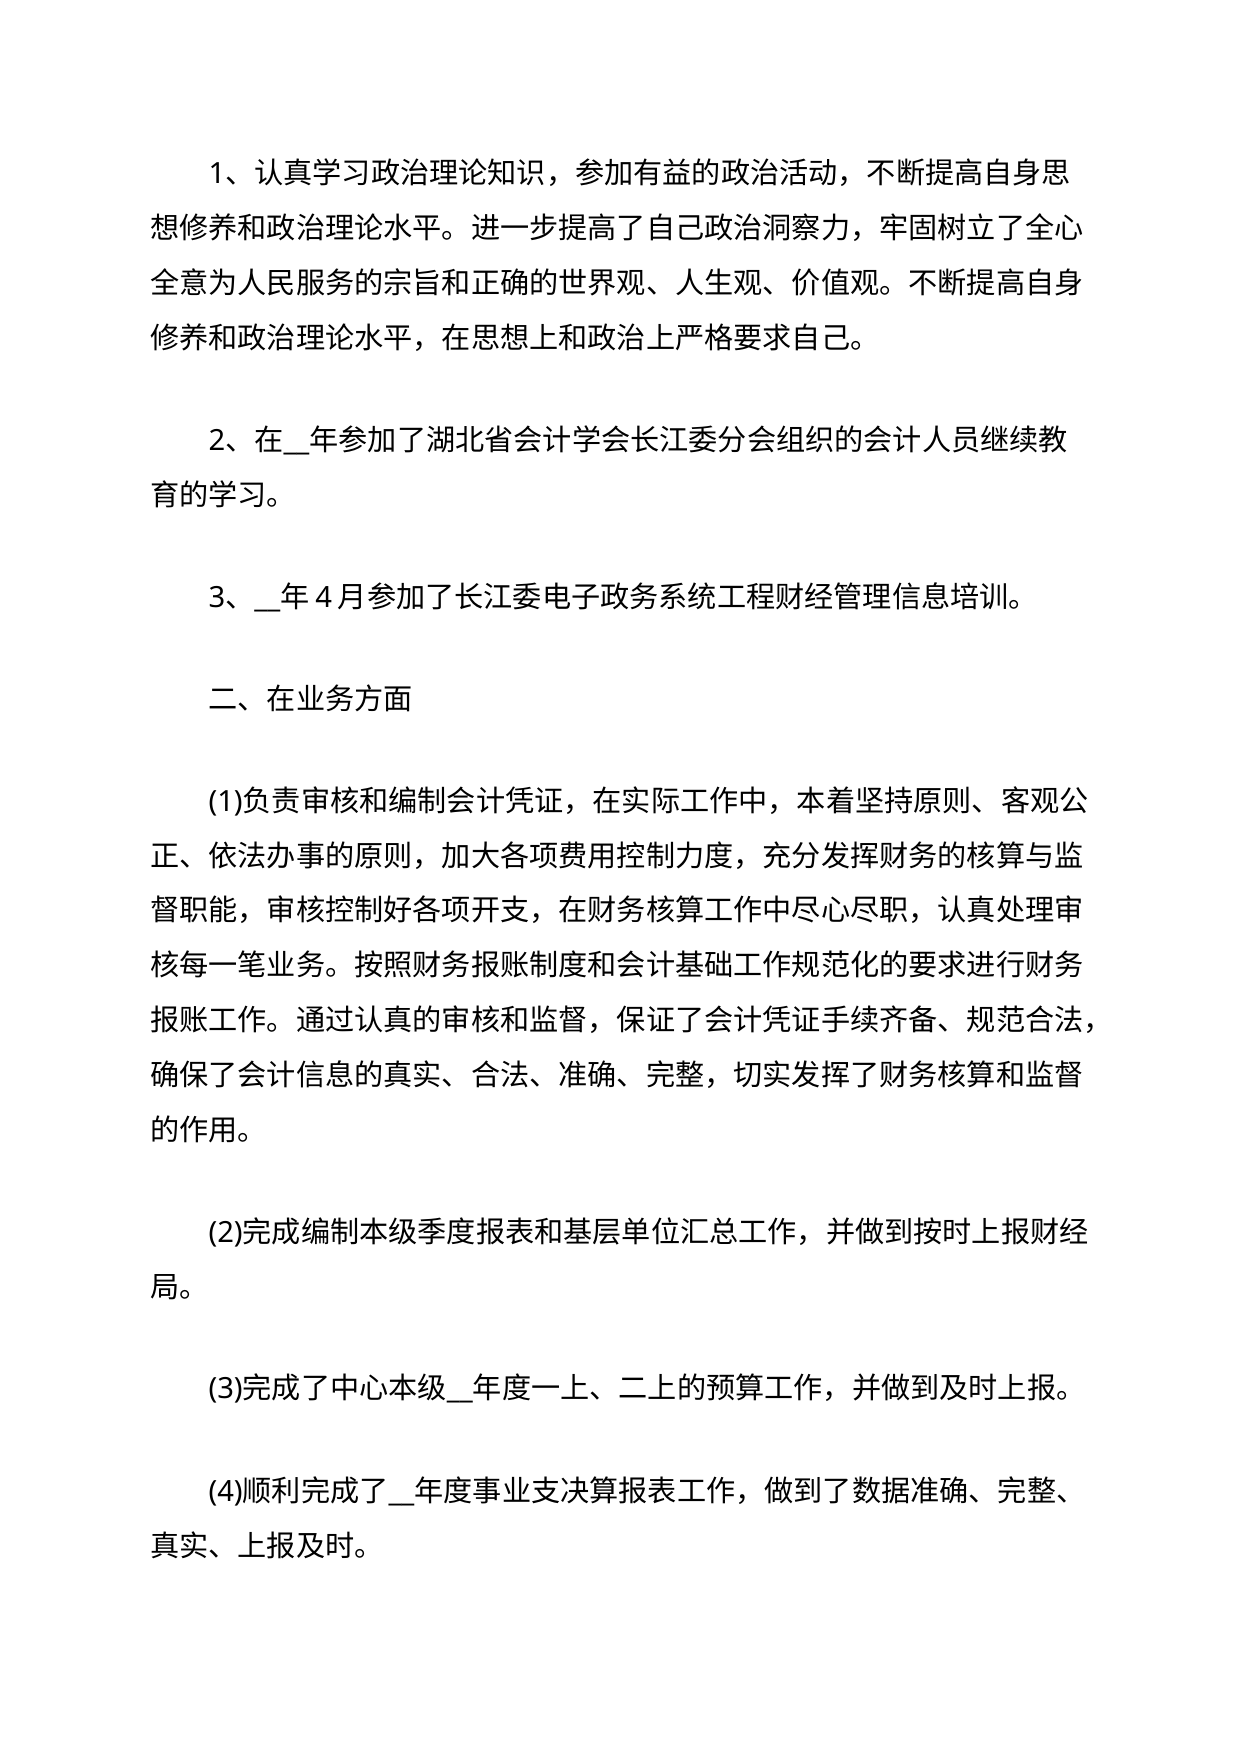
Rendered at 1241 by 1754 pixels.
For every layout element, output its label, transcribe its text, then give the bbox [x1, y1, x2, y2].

text 1、认真学习政治理论知识，参加有益的政治活动，不断提高自身思想修养和政治理论水平。进一步提高了自己政治洞察力，牢固树立了全心全意为人民服务的宗旨和正确的世界观、人生观、价值观。不断提高自身修养和政治理论水平，在思想上和政治上严格要求自己。 [150, 150, 1090, 357]
text 2、在__年参加了湖北省会计学会长江委分会组织的会计人员继续教育的学习。 [150, 417, 1090, 514]
text (4)顺利完成了__年度事业支决算报表工作，做到了数据准确、完整、真实、上报及时。 [150, 1467, 1090, 1564]
text (1)负责审核和编制会计凭证，在实际工作中，本着坚持原则、客观公正、依法办事的原则，加大各项费用控制力度，充分发挥财务的核算与监督职能，审核控制好各项开支，在财务核算工作中尽心尽职，认真处理审核每一笔业务。按照财务报账制度和会计基础工作规范化的要求进行财务报账工作。通过认真的审核和监督，保证了会计凭证手续齐备、规范合法，确保了会计信息的真实、合法、准确、完整，切实发挥了财务核算和监督的作用。 [150, 777, 1090, 1149]
text 3、__年4月参加了长江委电子政务系统工程财经管理信息培训。 [150, 573, 1090, 616]
text (2)完成编制本级季度报表和基层单位汇总工作，并做到按时上报财经局。 [150, 1208, 1090, 1306]
text (3)完成了中心本级__年度一上、二上的预算工作，并做到及时上报。 [150, 1365, 1090, 1407]
text 二、在业务方面 [150, 675, 1090, 718]
